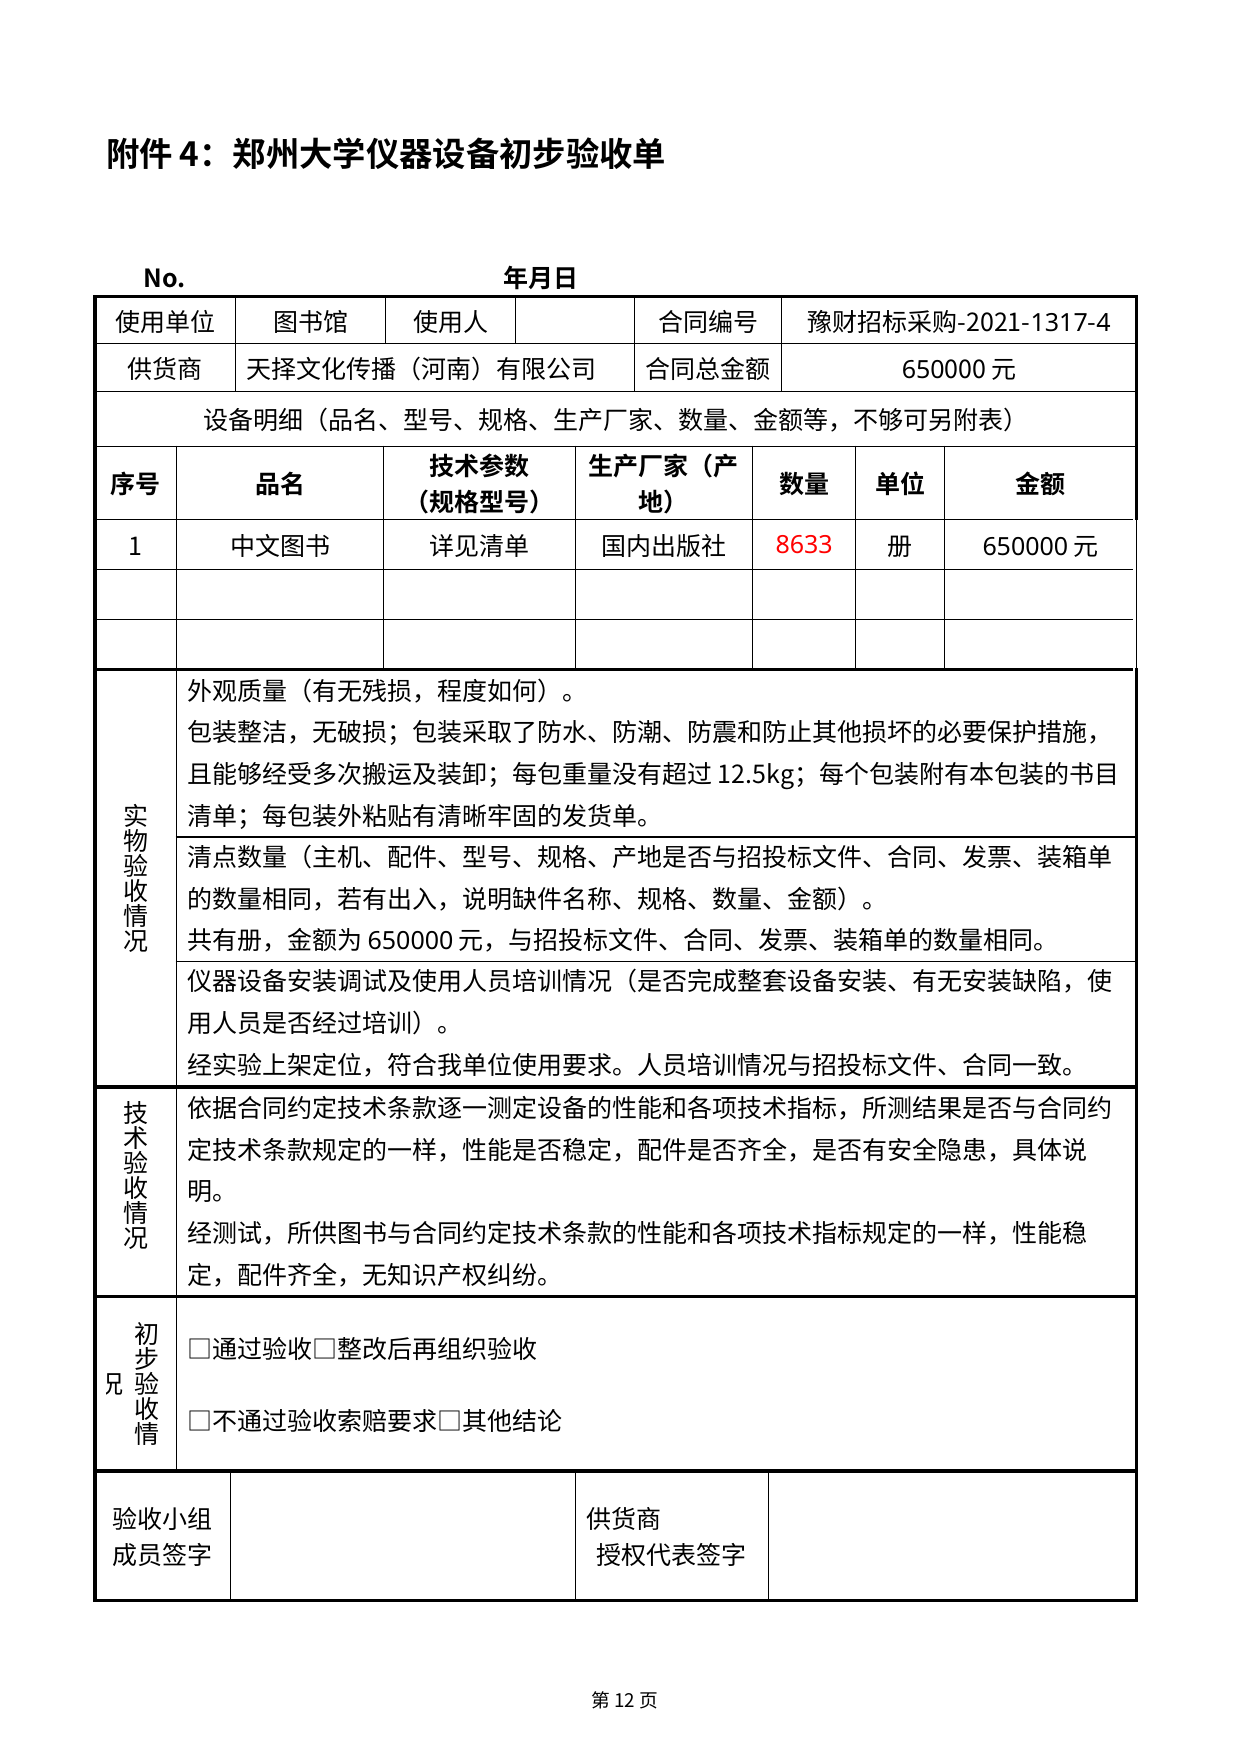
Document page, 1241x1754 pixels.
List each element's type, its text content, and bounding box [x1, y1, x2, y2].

table_cell [576, 620, 752, 668]
table_header 使用人 [386, 298, 515, 343]
table_header [516, 298, 634, 343]
table_cell 供货商 [97, 344, 235, 391]
table_cell [856, 620, 944, 668]
table_cell 天择文化传播（河南）有限公司 [236, 344, 634, 391]
table_cell 650000元 [782, 344, 1135, 391]
text No. 年月日 [106, 259, 1154, 295]
table_header 合同编号 [635, 298, 781, 343]
text 附件4：郑州大学仪器设备初步验收单 [106, 125, 1154, 177]
table_cell 设备明细（品名、型号、规格、生产厂家、数量、金额等，不够可另附表） [97, 392, 1135, 446]
table_cell [97, 620, 176, 668]
table_cell [177, 570, 383, 618]
table_cell 650000元 [945, 519, 1136, 569]
table_cell □通过验收□整改后再组织验收 □不通过验收索赔要求□其他结论 [177, 1298, 1135, 1469]
table_cell 仪器设备安装调试及使用人员培训情况（是否完成整套设备安装、有无安装缺陷，使用人员是否经过培训）。 经实验上架定位，符合我单位使用要求。人员培训情况与招投标文件、合同一致。 [177, 962, 1135, 1085]
table_cell 依据合同约定技术条款逐一测定设备的性能和各项技术指标，所测结果是否与合同约定技术条款规定的一样，性能是否稳定，配件是否齐全，是否有安全隐患，具体说明。 经测试，所供图书与合同约定技术条款的性能和各项技术指标规定的一样，性能稳定，配件齐全，无知识产权纠纷。 [177, 1089, 1135, 1295]
table_cell [945, 569, 1136, 618]
table_cell 外观质量（有无残损，程度如何）。 包装整洁，无破损；包装采取了防水、防潮、防震和防止其他损坏的必要保护措施，且能够经受多次搬运及装卸；每包重量没有超过12.5kg；每个包装附有本包装的书目清单；每包装外粘贴有清晰牢固的发货单。 [177, 668, 1135, 836]
table_cell [753, 570, 855, 618]
table_cell 初步验收情况 [97, 1298, 176, 1469]
table_cell 清点数量（主机、配件、型号、规格、产地是否与招投标文件、合同、发票、装箱单的数量相同，若有出入，说明缺件名称、规格、数量、金额）。 共有册，金额为650000元，与招投标文件、合同、发票、装箱单的数量相同。 [177, 838, 1135, 961]
table_cell 单位 [856, 447, 944, 519]
table_cell [384, 570, 575, 618]
table_cell 品名 [177, 447, 383, 519]
table_cell 验收小组 成员签字 [97, 1473, 230, 1598]
table_cell 中文图书 [177, 520, 383, 569]
table_header 图书馆 [236, 298, 385, 343]
table_cell 详见清单 [384, 520, 575, 569]
table_cell [576, 570, 752, 618]
table_cell 技术验收情况 [97, 1089, 176, 1295]
table_cell [177, 620, 383, 668]
table_cell 供货商 授权代表签字 [576, 1473, 768, 1598]
table_cell [384, 620, 575, 668]
table_cell [856, 570, 944, 618]
table_cell 实物验收情况 [97, 671, 176, 1085]
table_cell 合同总金额 [635, 344, 781, 391]
table_cell 生产厂家（产地） [576, 447, 752, 519]
table_cell 1 [97, 520, 176, 569]
table_cell [769, 1473, 1135, 1598]
table_cell 序号 [97, 447, 176, 519]
table_cell 8633 [753, 520, 855, 569]
table_header 豫财招标采购-2021-1317-4 [782, 298, 1135, 343]
table_cell 册 [856, 520, 944, 569]
table_cell [753, 620, 855, 668]
table_cell 金额 [945, 447, 1135, 519]
table_cell [97, 570, 176, 618]
table_cell [231, 1473, 575, 1598]
table_cell 技术参数 （规格型号） [384, 447, 575, 519]
table_cell 国内出版社 [576, 520, 752, 569]
table_cell [945, 619, 1136, 668]
table_cell 数量 [753, 447, 855, 519]
table_header 使用单位 [97, 298, 235, 343]
